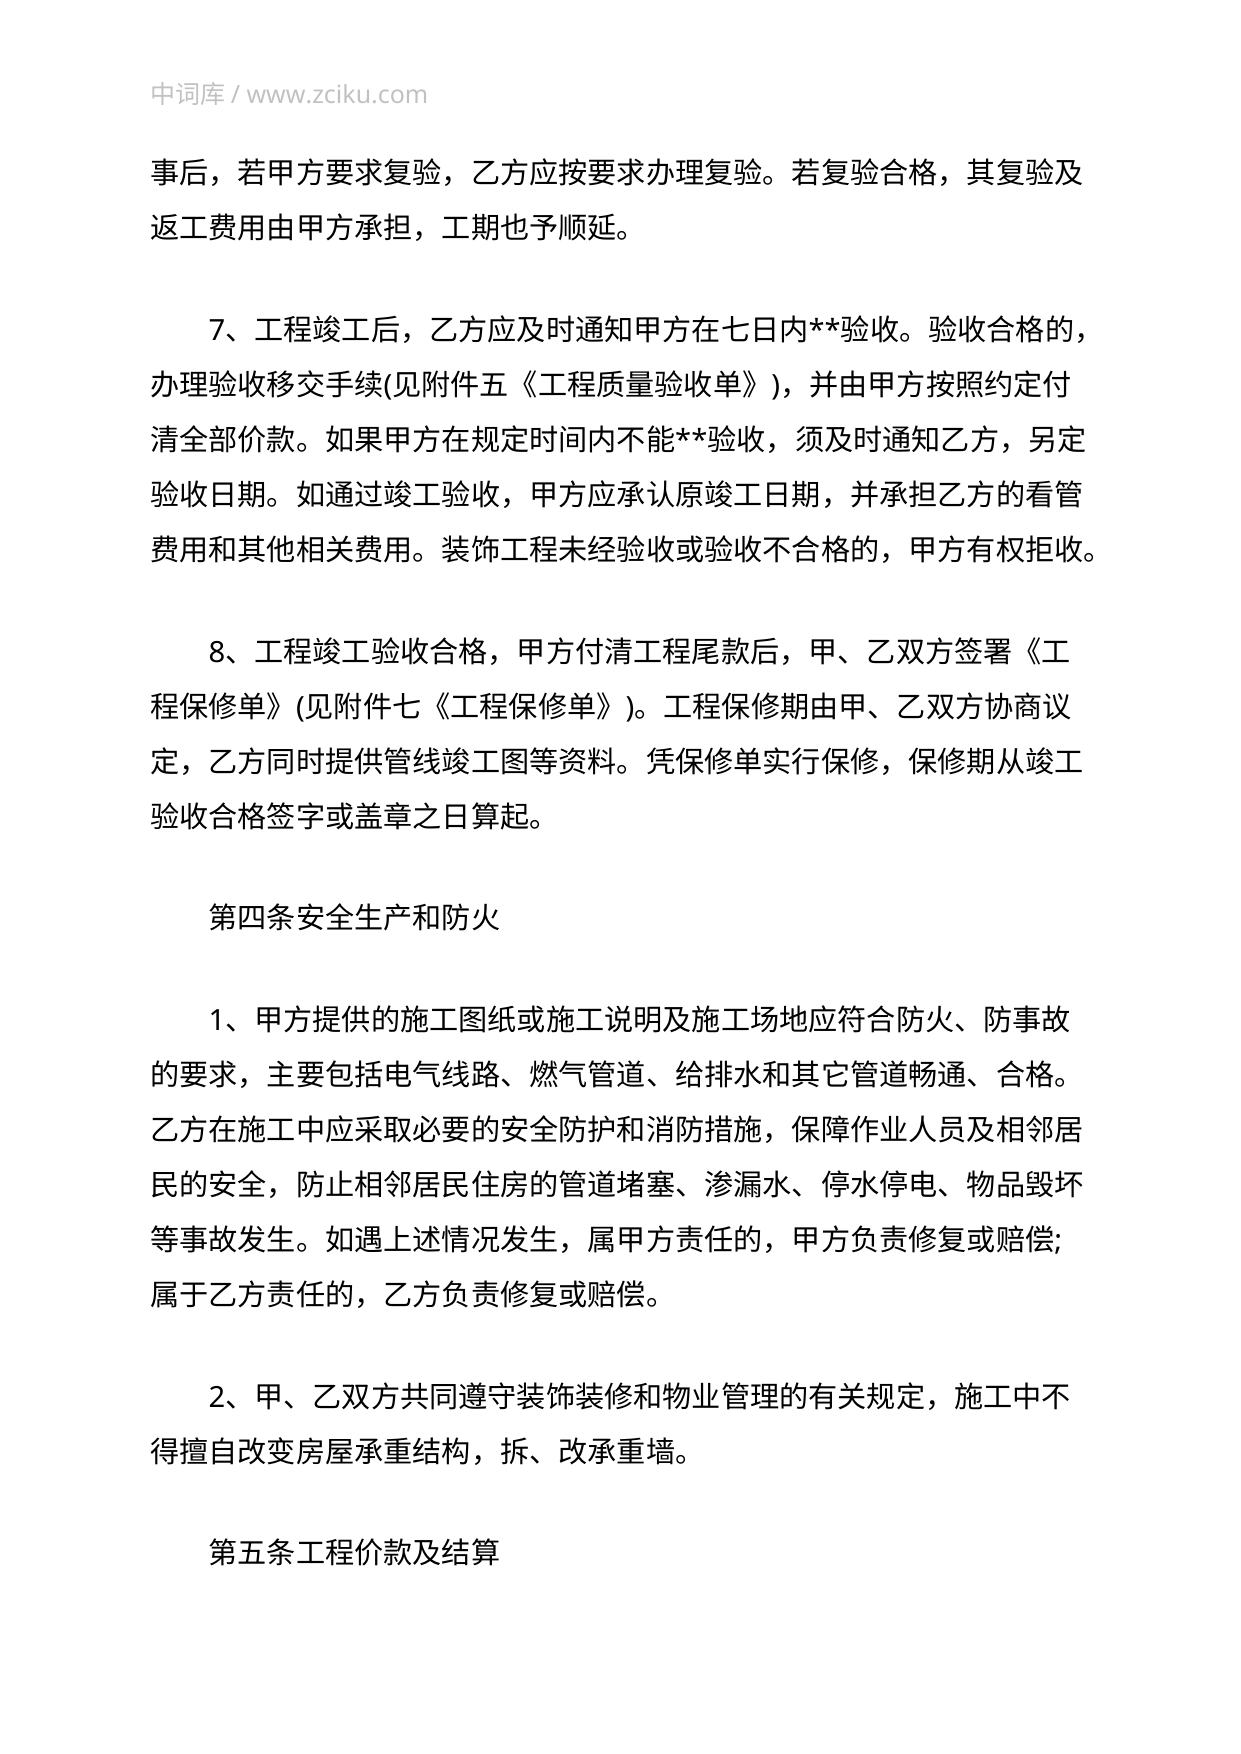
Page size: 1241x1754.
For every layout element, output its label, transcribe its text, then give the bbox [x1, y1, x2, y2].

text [150, 150, 1090, 247]
text 第四条安全生产和防火 [150, 895, 1090, 937]
text 7、工程竣工后，乙方应及时通知甲方在七日内**验收。验收合格的，办理验收移交手续(见附件五《工程质量验收单》)，并由甲方按照约定付清全部价款。如果甲方在规定时间内不能**验收，须及时通知乙方，另定验收日期。如通过竣工验收，甲方应承认原竣工日期，并承担乙方的看管费用和其他相关费用。装饰工程未经验收或验收不合格的，甲方有权拒收。 [150, 307, 1090, 569]
text 8、工程竣工验收合格，甲方付清工程尾款后，甲、乙双方签署《工程保修单》(见附件七《工程保修单》)。工程保修期由甲、乙双方协商议定，乙方同时提供管线竣工图等资料。凭保修单实行保修，保修期从竣工验收合格签字或盖章之日算起。 [150, 628, 1090, 836]
text 1、甲方提供的施工图纸或施工说明及施工场地应符合防火、防事故的要求，主要包括电气线路、燃气管道、给排水和其它管道畅通、合格。乙方在施工中应采取必要的安全防护和消防措施，保障作业人员及相邻居民的安全，防止相邻居民住房的管道堵塞、渗漏水、停水停电、物品毁坏等事故发生。如遇上述情况发生，属甲方责任的，甲方负责修复或赔偿;属于乙方责任的，乙方负责修复或赔偿。 [150, 997, 1090, 1314]
text 第五条工程价款及结算 [150, 1530, 1090, 1572]
text 2、甲、乙双方共同遵守装饰装修和物业管理的有关规定，施工中不得擅自改变房屋承重结构，拆、改承重墙。 [150, 1373, 1090, 1471]
